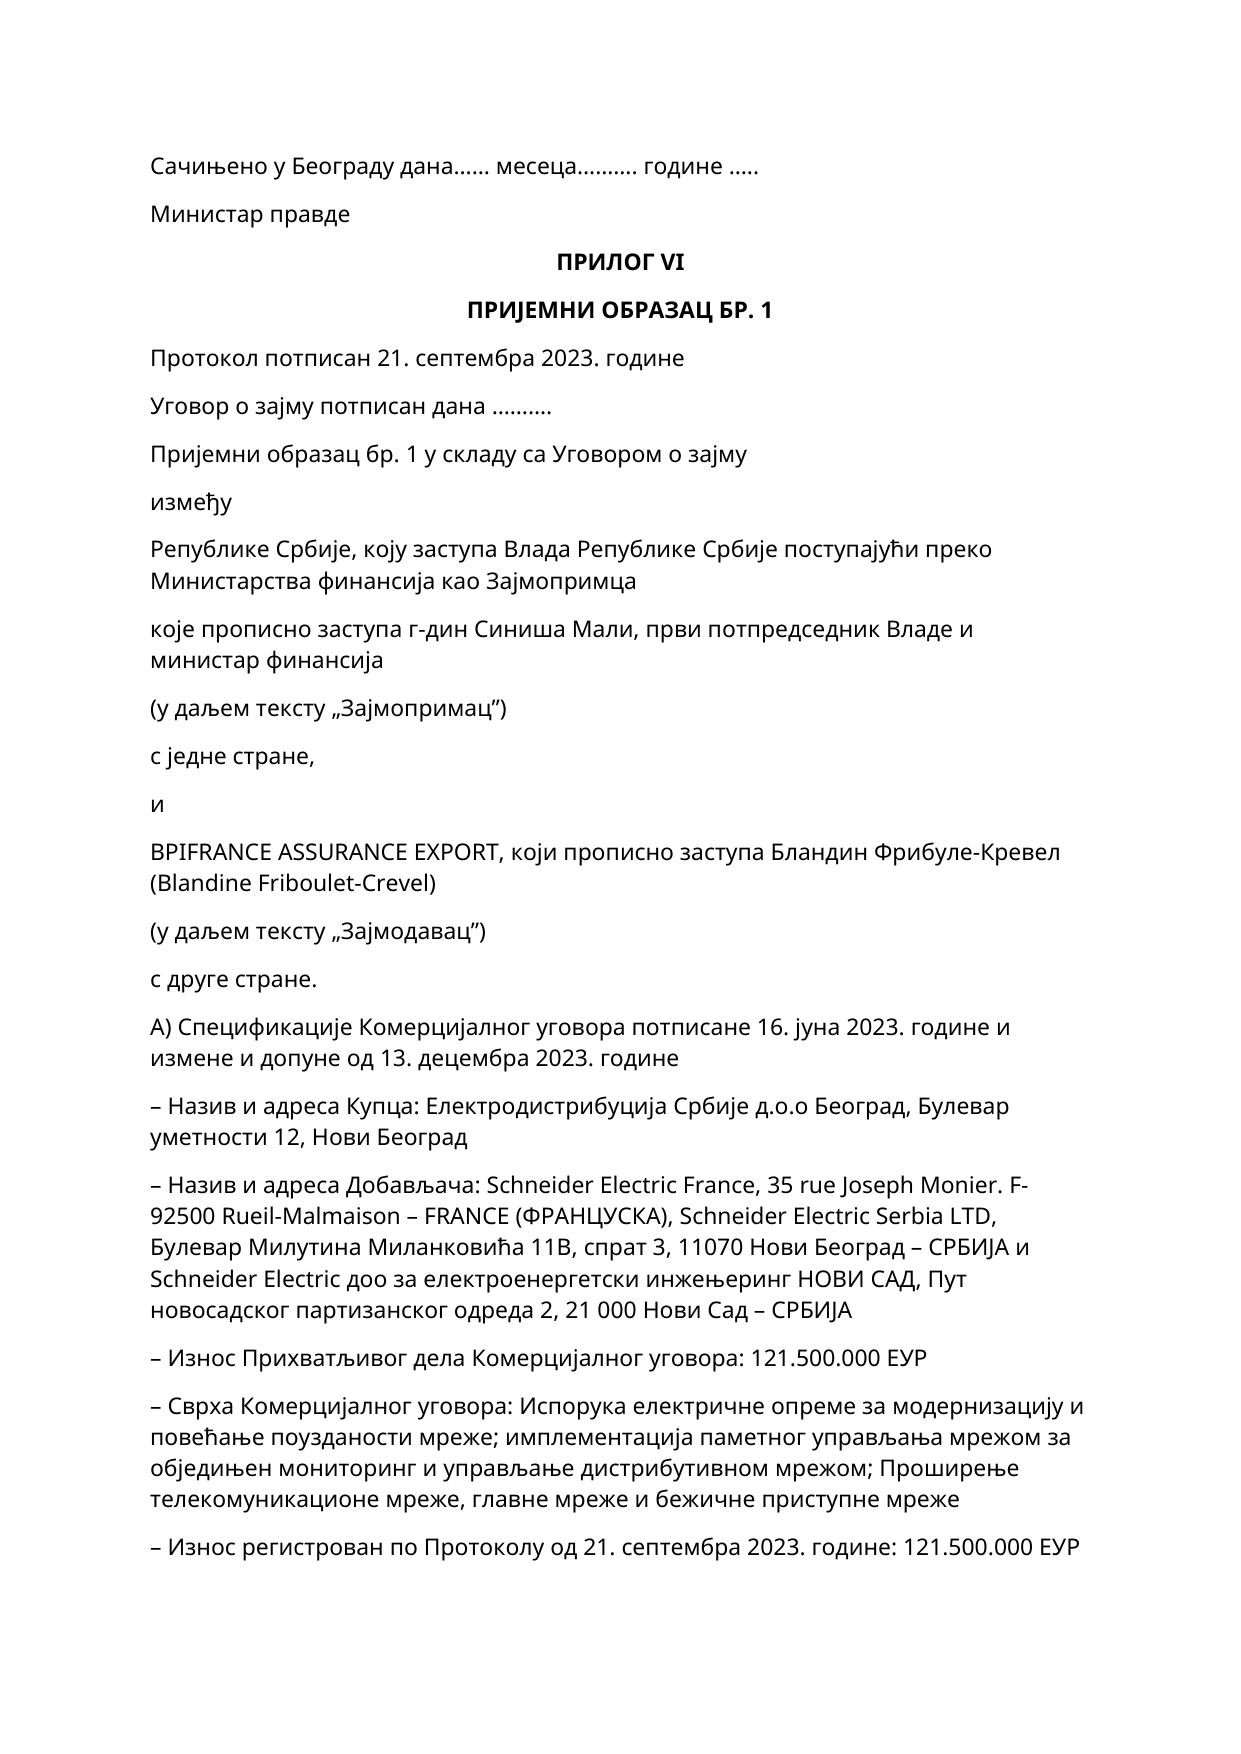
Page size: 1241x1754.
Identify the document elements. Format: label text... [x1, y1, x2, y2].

text Сачињено у Београду дана…… месеца………. године ….. [150, 150, 1090, 181]
text – Назив и адреса Добављача: Schneider Electric France, 35 rue Joseph Monier. F-92500 Rueil-Malmaison – FRANCE (ФРАНЦУСКА), Schneider Electric Serbia LTD, Булевар Милутина Миланковића 11В, спрат 3, 11070 Нови Београд – СРБИЈА и Schneider Electric доо за електроенергетски инжењеринг НОВИ САД, Пут новосадског партизанског одреда 2, 21 000 Нови Сад – СРБИЈА [150, 1169, 1090, 1325]
text – Сврха Комерцијалног уговора: Испорука електричне опреме за модернизацију и повећање поузданости мреже; имплементација паметног управљања мрежом за обједињен мониторинг и управљање дистрибутивном мрежом; Проширење телекомуникационе мреже, главне мреже и бежичне приступне мреже [150, 1389, 1090, 1514]
text BPIFRANCE ASSURANCE EXPORT, који прописно заступа Бландин Фрибуле-Кревел (Blandine Friboulet-Crevel) [150, 835, 1090, 898]
text Министар правде [150, 198, 1090, 229]
text и [150, 787, 1090, 819]
text (у даљем тексту „Зајмопримацˮ) [150, 692, 1090, 723]
text Републике Србије, коју заступа Влада Републике Србије поступајући преко Министарства финансија као Зајмопримца [150, 533, 1090, 596]
text Пријемни образац бр. 1 у складу са Уговором о зајму [150, 437, 1090, 469]
text Уговор о зајму потписан дана ………. [150, 389, 1090, 421]
text – Износ регистрован по Протоколу од 21. септембра 2023. године: 121.500.000 ЕУР [150, 1531, 1090, 1562]
text – Износ Прихватљивог дела Комерцијалног уговора: 121.500.000 ЕУР [150, 1342, 1090, 1373]
text – Назив и адреса Купца: Електродистрибуција Србије д.о.о Београд, Булевар уметности 12, Нови Београд [150, 1089, 1090, 1152]
text које прописно заступа г-дин Синиша Мали, први потпредседник Владе и министар финансија [150, 612, 1090, 675]
text између [150, 485, 1090, 517]
text ПРИЛОГ VI [150, 246, 1090, 277]
text ПРИЈЕМНИ ОБРАЗАЦ БР. 1 [150, 294, 1090, 325]
text с једне стране, [150, 739, 1090, 771]
text А) Спецификације Комерцијалног уговора потписане 16. јуна 2023. године и измене и допуне од 13. децембра 2023. године [150, 1010, 1090, 1073]
text с друге стране. [150, 962, 1090, 994]
text Протокол потписан 21. септембра 2023. године [150, 342, 1090, 373]
text (у даљем тексту „Зајмодавацˮ) [150, 914, 1090, 946]
